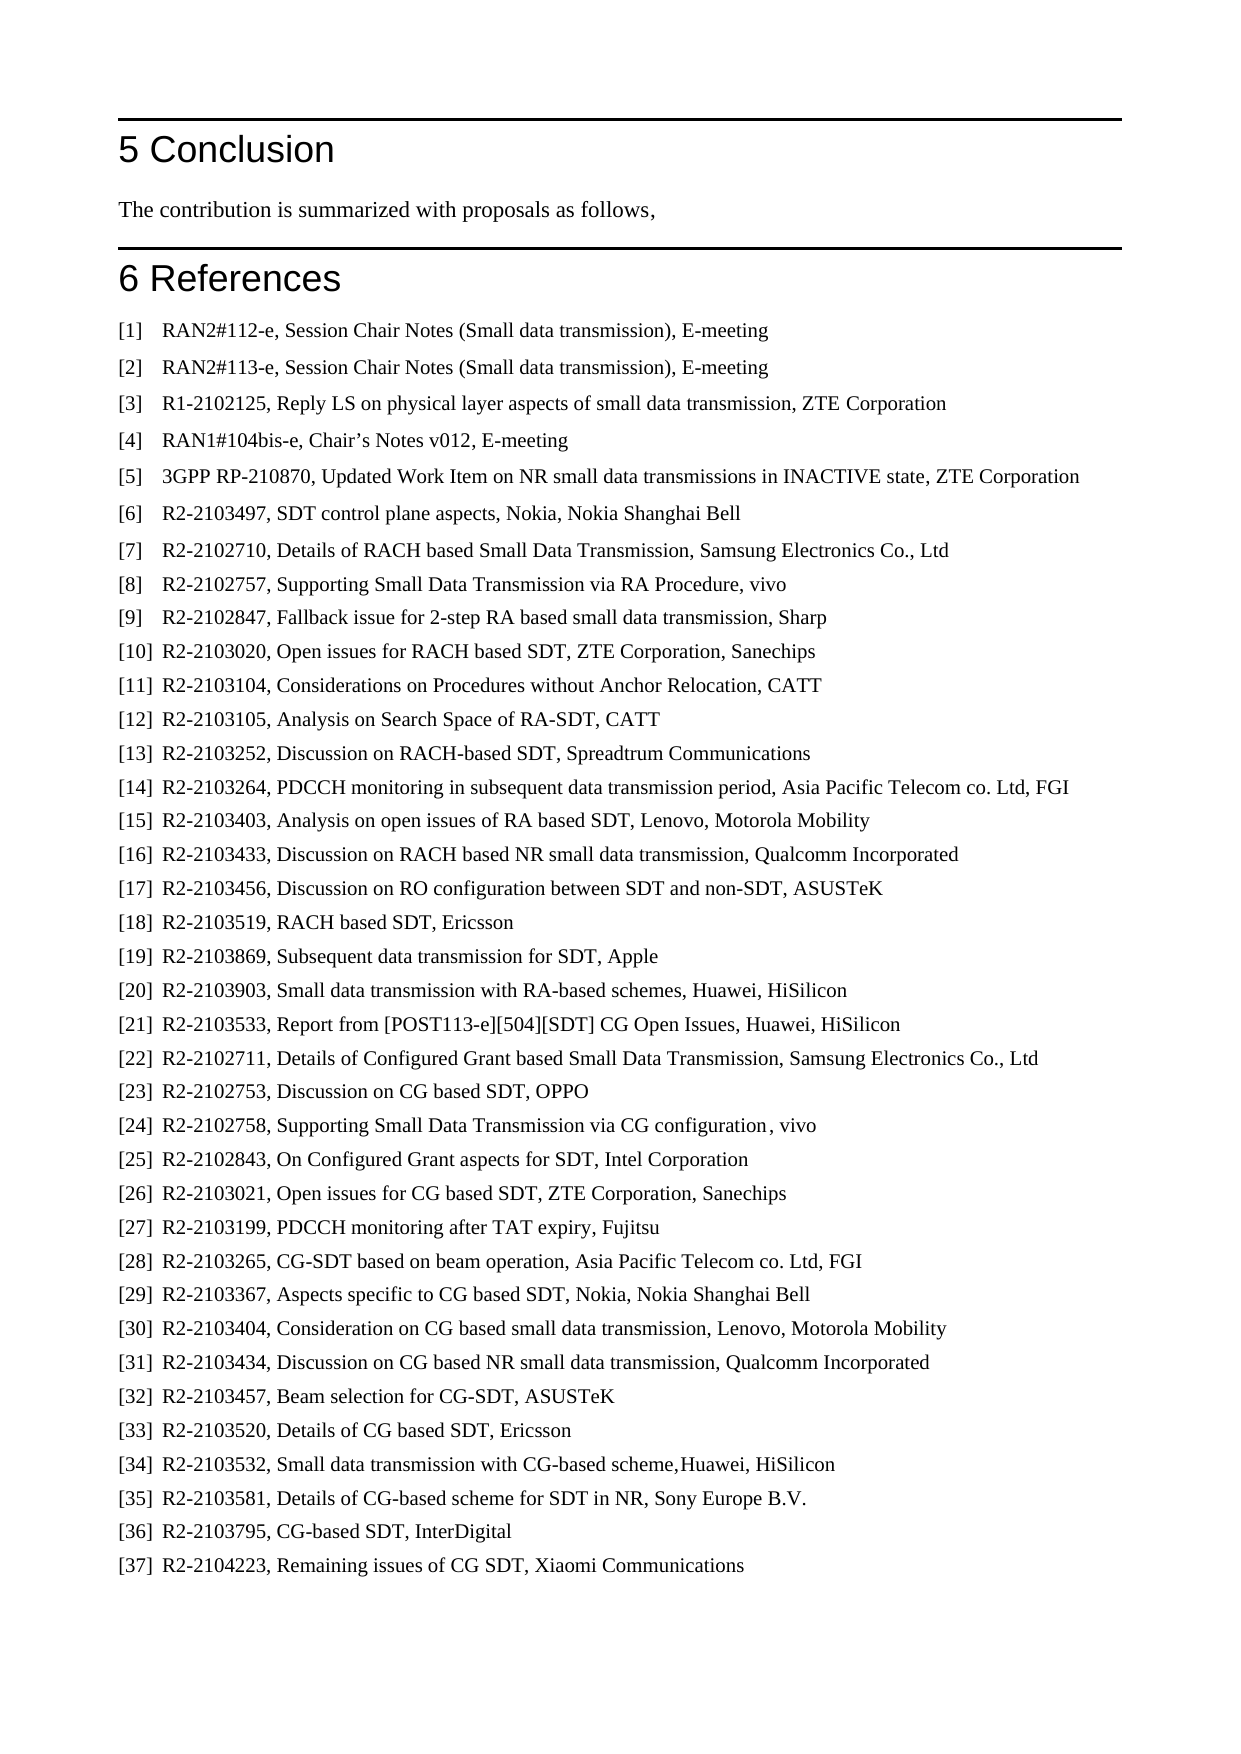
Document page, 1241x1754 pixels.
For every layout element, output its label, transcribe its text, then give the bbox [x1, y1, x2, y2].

list RAN2#113-e, Session Chair Notes (Small data transmission), E-meeting [118, 355, 1122, 379]
list RAN1#104bis-e, Chair’s Notes v012, E-meeting [118, 428, 1122, 452]
title R2-2102758, Supporting Small Data Transmission via CG configuration , vivo [118, 1113, 1122, 1137]
title R2-2103199, PDCCH monitoring after TAT expiry , Fujitsu [118, 1215, 1122, 1239]
title R2-2102757, Supporting Small Data Transmission via RA Procedure, vivo [118, 571, 1122, 596]
title R2-2103434, Discussion on CG based NR small data transmission, Qualcomm Incorporated [118, 1350, 1122, 1374]
title R2-2103367, Aspects specific to CG based SDT, Nokia, Nokia Shanghai Bell [118, 1282, 1122, 1306]
list R2-2103497, SDT control plane aspects, Nokia, Nokia Shanghai Bell [118, 501, 1122, 525]
title R2-2103520, Details of CG based SDT, Ericsson [118, 1418, 1122, 1442]
title R2-2103456, Discussion on RO configuration between SDT and non-SDT, ASUSTeK [118, 876, 1122, 900]
list RAN2#112-e, Session Chair Notes (Small data transmission), E-meeting [118, 318, 1122, 342]
title R2-2103433, Discussion on RACH based NR small data transmission, Qualcomm Incorporated [118, 842, 1122, 866]
title R2-2103020, Open issues for RACH based SDT, ZTE Corporation, Sanechips [118, 639, 1122, 663]
title R2-2103404, Consideration on CG based small data transmission, Lenovo, Motorola Mobility [118, 1316, 1122, 1340]
title R2-2103581, Details of CG-based scheme for SDT in NR, Sony Europe B.V. [118, 1486, 1122, 1509]
subtitle 6 References [118, 250, 1122, 299]
title R2-2103532, Small data transmission with CG-based scheme, Huawei, HiSilicon [118, 1452, 1122, 1476]
title R2-2103795, CG-based SDT, InterDigital [118, 1519, 1122, 1543]
title R2-2102847, Fallback issue for 2-step RA based small data transmission, Sharp [118, 605, 1122, 629]
title R2-2103105, Analysis on Search Space of RA-SDT, CATT [118, 707, 1122, 731]
title R2-2103104, Considerations on Procedures without Anchor Relocation, CATT [118, 673, 1122, 697]
title R2-2103869, Subsequent data transmission for SDT, Apple [118, 944, 1122, 968]
title R2-2104223, Remaining issues of CG SDT, Xiaomi Communications [118, 1553, 1122, 1577]
title R2-2103264, PDCCH monitoring in subsequent data transmission period, Asia Pacific Telecom co. Ltd, FGI [118, 774, 1122, 799]
title R2-2103457, Beam selection for CG-SDT, ASUSTeK [118, 1384, 1122, 1408]
title R2-2102843, On Configured Grant aspects for SDT, Intel Corporation [118, 1147, 1122, 1171]
title R2-2102753, Discussion on CG based SDT, OPPO [118, 1079, 1122, 1103]
text The contribution is summarized with proposals as follows, [118, 196, 1122, 222]
title R2-2103021, Open issues for CG based SDT, ZTE Corporation, Sanechips [118, 1181, 1122, 1205]
list R1-2102125, Reply LS on physical layer aspects of small data transmission, ZTE Corporation [118, 391, 1122, 415]
title R2-2103533, Report from [POST113-e][504][SDT] CG Open Issues, Huawei, HiSilicon [118, 1012, 1122, 1036]
title R2-2103265, CG-SDT based on beam operation, Asia Pacific Telecom co. Ltd, FGI [118, 1248, 1122, 1273]
title R2-2103519, RACH based SDT, Ericsson [118, 910, 1122, 934]
title R2-2102710, Details of RACH based Small Data Transmission, Samsung Electronics Co., Ltd [118, 538, 1122, 562]
list 3GPP RP-210870, Updated Work Item on NR small data transmissions in INACTIVE state, ZTE Corporation [118, 464, 1122, 488]
title R2-2103252, Discussion on RACH-based SDT, Spreadtrum Communications [118, 741, 1122, 765]
subtitle 5 Conclusion [118, 121, 1122, 171]
title R2-2103403, Analysis on open issues of RA based SDT, Lenovo, Motorola Mobility [118, 808, 1122, 832]
title R2-2102711, Details of Configured Grant based Small Data Transmission, Samsung Electronics Co., Ltd [118, 1045, 1122, 1069]
title R2-2103903, Small data transmission with RA-based schemes, Huawei, HiSilicon [118, 978, 1122, 1002]
